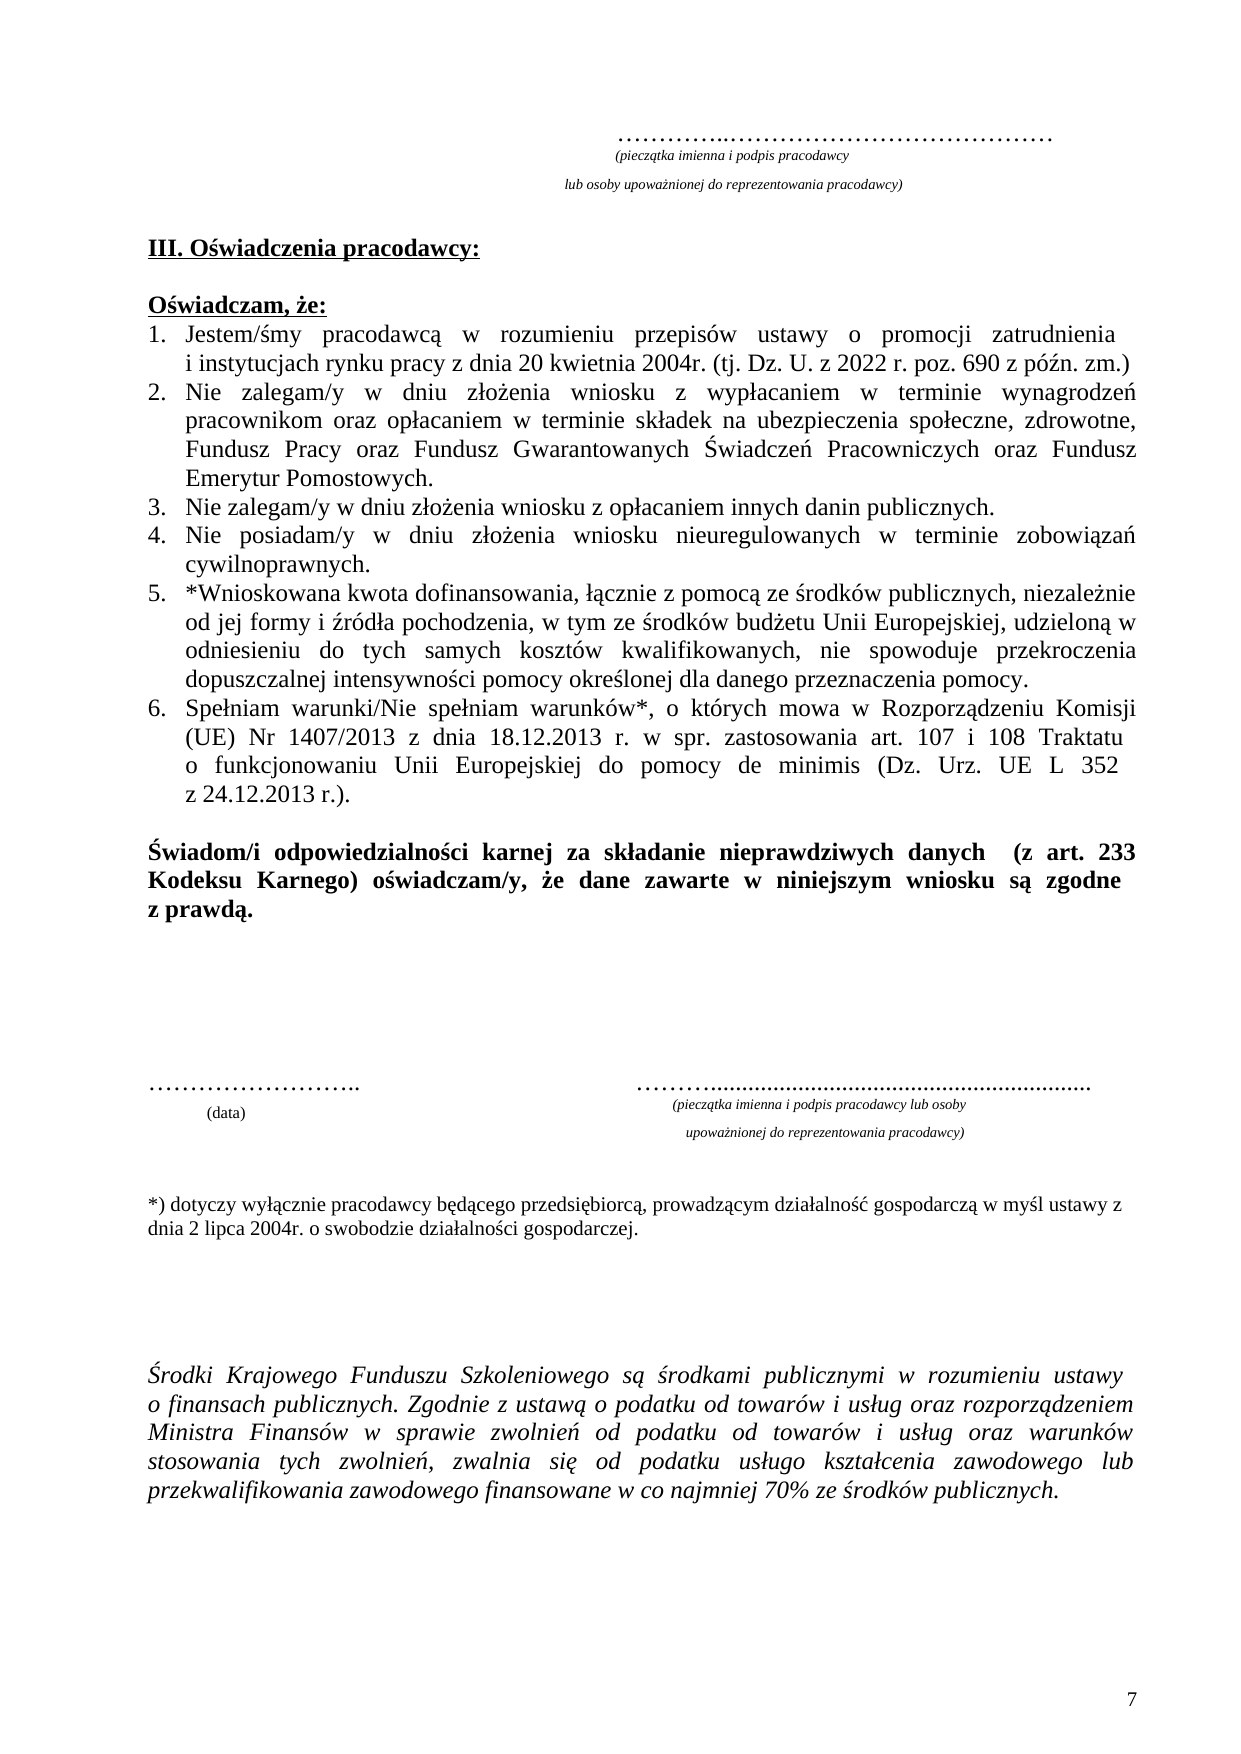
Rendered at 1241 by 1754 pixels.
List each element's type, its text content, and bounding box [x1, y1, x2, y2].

text *) dotyczy wyłącznie pracodawcy będącego przedsiębiorcą, prowadzącym działalność gospodarczą w myśl ustawy z dnia 2 lipca 2004r. o swobodzie działalności gospodarczej. [148, 1172, 1137, 1239]
text upoważnionej do reprezentowania pracodawcy) [664, 1124, 1137, 1153]
list Nie posiadam/y w dniu złożenia wniosku nieuregulowanych w terminie zobowiązań cywilnoprawnych. [148, 521, 1137, 578]
text Świadom/i odpowiedzialności karnej za składanie nieprawdziwych danych (z art. 233 Kodeksu Karnego) oświadczam/y, że dane zawarte w niniejszym wniosku są zgodne z prawdą. [148, 837, 1137, 923]
text Środki Krajowego Funduszu Szkoleniowego są środkami publicznymi w rozumieniu ustawy o finansach publicznych. Zgodnie z ustawą o podatku od towarów i usług oraz rozporządzeniem Ministra Finansów w sprawie zwolnień od podatku od towarów i usług oraz warunków stosowania tych zwolnień, zwalnia się od podatku usługo kształcenia zawodowego lub przekwalifikowania zawodowego finansowane w co najmniej 70% ze środków publicznych. [148, 1360, 1137, 1504]
text (data) (pieczątka imienna i podpis pracodawcy lub osoby [207, 1096, 1137, 1124]
text Oświadczam, że: [148, 291, 1137, 319]
text …………..………………………………… [148, 118, 1137, 147]
list Spełniam warunki/Nie spełniam warunków*, o których mowa w Rozporządzeniu Komisji (UE) Nr 1407/2013 z dnia 18.12.2013 r. w spr. zastosowania art. 107 i 108 Traktatu o funkcjonowaniu Unii Europejskiej do pomocy de minimis (Dz. Urz. UE L 352 z 24.12.2013 r.). [148, 693, 1137, 808]
list Nie zalegam/y w dniu złożenia wniosku z opłacaniem innych danin publicznych. [148, 492, 1137, 521]
text (pieczątka imienna i podpis pracodawcy [148, 147, 1137, 176]
text …………………….. ………............................................................. [148, 1067, 1137, 1096]
list Nie zalegam/y w dniu złożenia wniosku z wypłacaniem w terminie wynagrodzeń pracownikom oraz opłacaniem w terminie składek na ubezpieczenia społeczne, zdrowotne, Fundusz Pracy oraz Fundusz Gwarantowanych Świadczeń Pracowniczych oraz Fundusz Emerytur Pomostowych. [148, 377, 1137, 492]
list Jestem/śmy pracodawcą w rozumieniu przepisów ustawy o promocji zatrudnienia i instytucjach rynku pracy z dnia 20 kwietnia 2004r. (tj. Dz. U. z 2022 r. poz. 690 z późn. zm.) [148, 319, 1137, 377]
text III. Oświadczenia pracodawcy: [148, 233, 1137, 262]
text lub osoby upoważnionej do reprezentowania pracodawcy) [148, 176, 1137, 204]
list *Wnioskowana kwota dofinansowania, łącznie z pomocą ze środków publicznych, niezależnie od jej formy i źródła pochodzenia, w tym ze środków budżetu Unii Europejskiej, udzieloną w odniesieniu do tych samych kosztów kwalifikowanych, nie spowoduje przekroczenia dopuszczalnej intensywności pomocy określonej dla danego przeznaczenia pomocy. [148, 578, 1137, 693]
